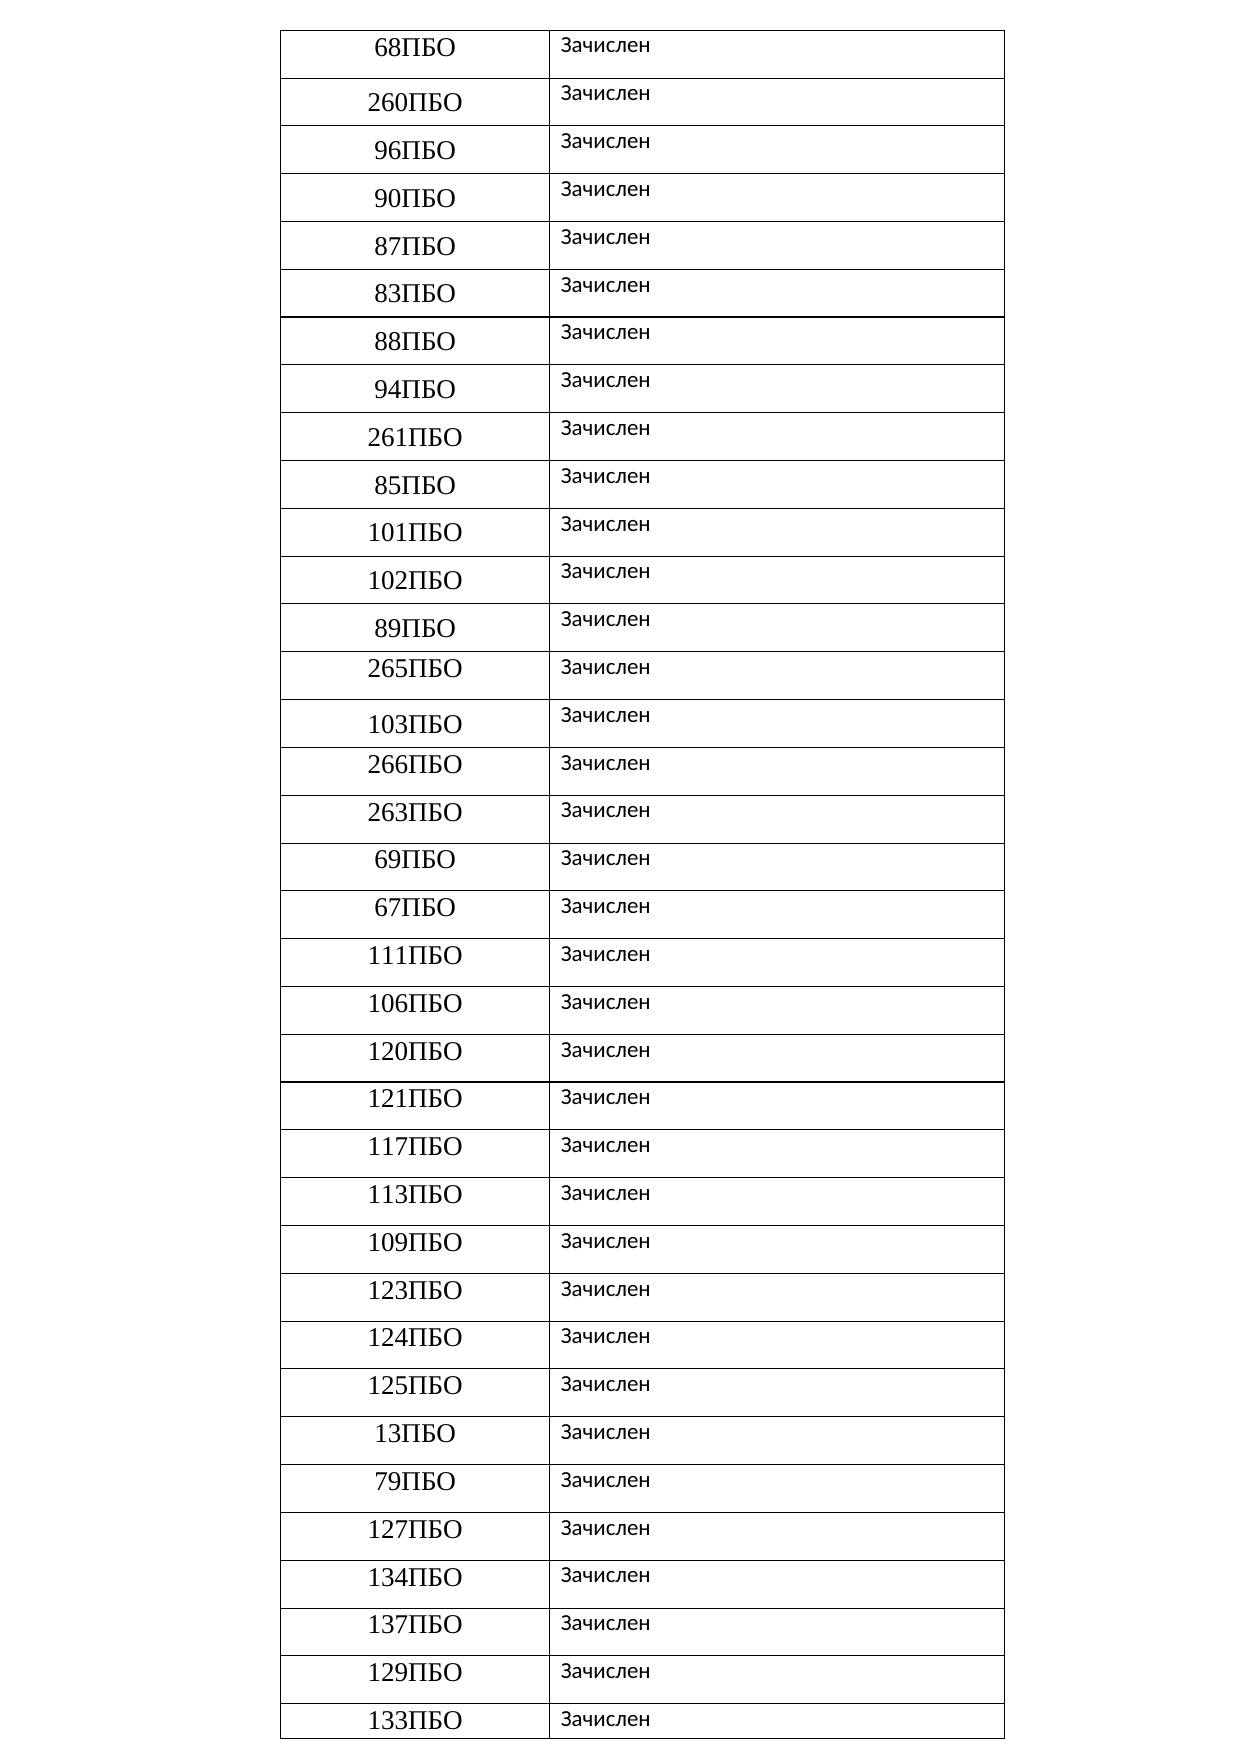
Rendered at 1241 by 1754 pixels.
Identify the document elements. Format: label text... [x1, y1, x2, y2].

table_cell 85ПБО [281, 461, 549, 508]
table_cell Зачислен [550, 557, 1004, 603]
table_cell 68ПБО [281, 31, 549, 77]
table_cell 265ПБО [281, 652, 549, 699]
table_cell 266ПБО [281, 748, 549, 794]
table_cell 120ПБО [281, 1035, 549, 1081]
table_cell Зачислен [550, 1561, 1004, 1607]
table_cell 69ПБО [281, 844, 549, 890]
table_cell Зачислен [550, 1178, 1004, 1225]
table_cell 123ПБО [281, 1274, 549, 1321]
table_cell Зачислен [550, 604, 1004, 651]
table_cell Зачислен [550, 79, 1004, 125]
table_cell 111ПБО [281, 939, 549, 986]
table_cell Зачислен [550, 126, 1004, 173]
table_cell 106ПБО [281, 987, 549, 1034]
table_cell Зачислен [550, 1417, 1004, 1464]
table_cell 127ПБО [281, 1513, 549, 1559]
table_cell Зачислен [550, 174, 1004, 221]
table_cell Зачислен [550, 748, 1004, 794]
table_cell 87ПБО [281, 222, 549, 269]
table_cell Зачислен [550, 652, 1004, 699]
table_cell 83ПБО [281, 270, 549, 316]
table_cell 263ПБО [281, 796, 549, 842]
table_cell Зачислен [550, 1369, 1004, 1416]
table_cell 67ПБО [281, 891, 549, 938]
table_cell 88ПБО [281, 318, 549, 364]
table_cell Зачислен [550, 891, 1004, 938]
table_cell 13ПБО [281, 1417, 549, 1464]
table_cell Зачислен [550, 318, 1004, 364]
table_cell 137ПБО [281, 1609, 549, 1655]
table_cell 134ПБО [281, 1561, 549, 1607]
table_cell Зачислен [550, 509, 1004, 556]
table_cell 117ПБО [281, 1130, 549, 1177]
table_cell Зачислен [550, 1083, 1004, 1129]
table_cell Зачислен [550, 796, 1004, 842]
table_cell Зачислен [550, 1513, 1004, 1559]
table_cell 90ПБО [281, 174, 549, 221]
table_cell 109ПБО [281, 1226, 549, 1273]
table_cell 261ПБО [281, 413, 549, 460]
table_cell 94ПБО [281, 365, 549, 412]
table_cell Зачислен [550, 222, 1004, 269]
table_cell Зачислен [550, 1609, 1004, 1655]
table_cell Зачислен [550, 844, 1004, 890]
table_cell Зачислен [550, 461, 1004, 508]
table_cell Зачислен [550, 1274, 1004, 1321]
table_cell Зачислен [550, 939, 1004, 986]
table_cell 124ПБО [281, 1322, 549, 1368]
table_cell Зачислен [550, 365, 1004, 412]
table_cell Зачислен [550, 700, 1004, 747]
table_cell Зачислен [550, 1322, 1004, 1368]
table_cell 133ПБО [281, 1704, 549, 1737]
table_cell 102ПБО [281, 557, 549, 603]
table_cell 113ПБО [281, 1178, 549, 1225]
table_cell Зачислен [550, 1656, 1004, 1703]
table_cell 129ПБО [281, 1656, 549, 1703]
table_cell Зачислен [550, 987, 1004, 1034]
table_cell 260ПБО [281, 79, 549, 125]
table_cell Зачислен [550, 1465, 1004, 1512]
table_cell 121ПБО [281, 1083, 549, 1129]
table_cell 103ПБО [281, 700, 549, 747]
table_cell 96ПБО [281, 126, 549, 173]
table_cell Зачислен [550, 413, 1004, 460]
table_cell Зачислен [550, 270, 1004, 316]
table_cell Зачислен [550, 1035, 1004, 1081]
table_cell 89ПБО [281, 604, 549, 651]
table_cell 125ПБО [281, 1369, 549, 1416]
table_cell Зачислен [550, 31, 1004, 77]
table_cell 101ПБО [281, 509, 549, 556]
table_cell Зачислен [550, 1130, 1004, 1177]
table_cell 79ПБО [281, 1465, 549, 1512]
table_cell Зачислен [550, 1226, 1004, 1273]
table_cell Зачислен [550, 1704, 1004, 1737]
